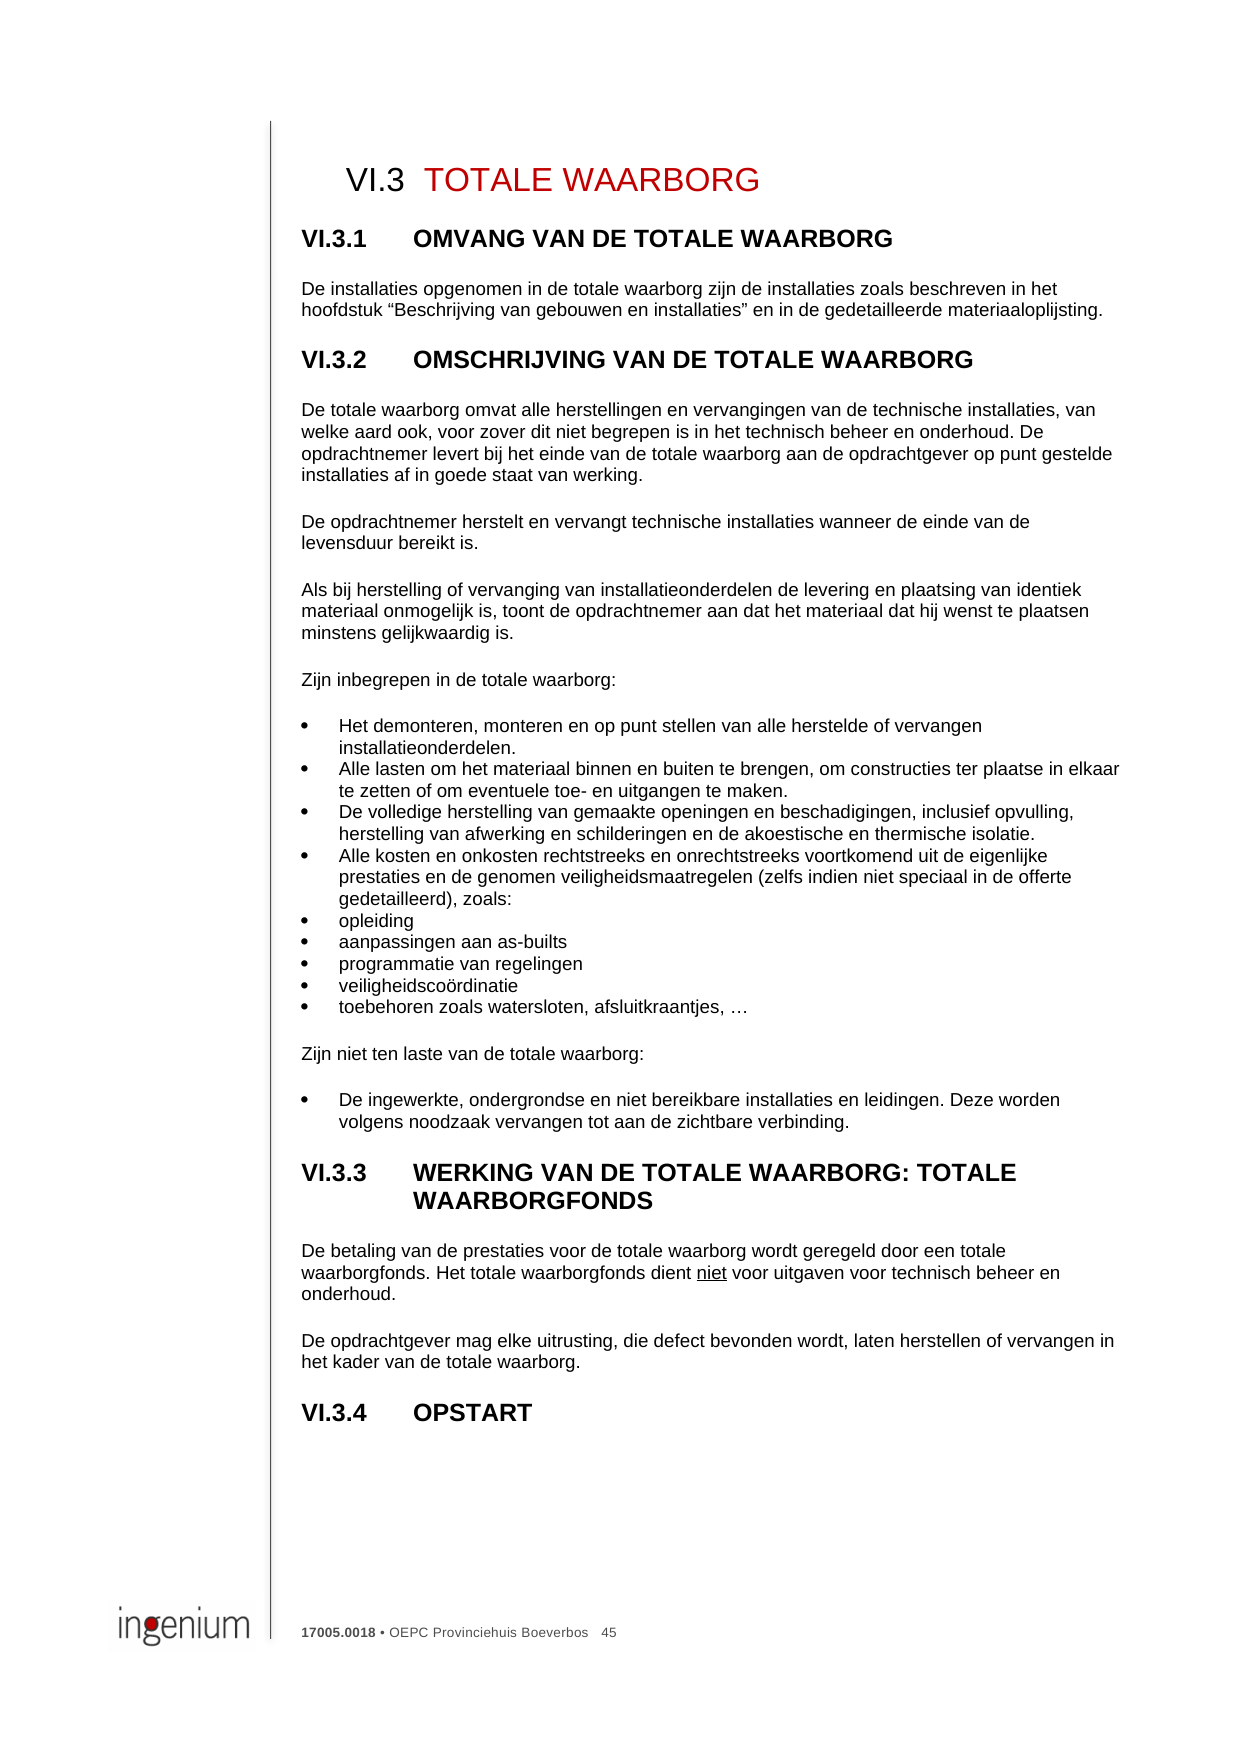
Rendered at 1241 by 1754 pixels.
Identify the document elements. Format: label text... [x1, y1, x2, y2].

text aanpassingen aan as-builts [301, 931, 1122, 953]
text Werking van de totale waarborg: totale waarborgfonds [301, 1157, 1122, 1215]
text Als bij herstelling of vervanging van installatieonderdelen de levering en plaatsing van identiek materiaal onmogelijk is, toont de opdrachtnemer aan dat het materiaal dat hij wenst te plaatsen minstens gelijkwaardig is. [301, 579, 1122, 643]
text Zijn inbegrepen in de totale waarborg: [301, 668, 1122, 690]
text Omschrijving van de totale waarborg [301, 346, 1122, 374]
text Zijn niet ten laste van de totale waarborg: [301, 1043, 1122, 1064]
text De totale waarborg omvat alle herstellingen en vervangingen van de technische installaties, van welke aard ook, voor zover dit niet begrepen is in het technisch beheer en onderhoud. De opdrachtnemer levert bij het einde van de totale waarborg aan de opdrachtgever op punt gestelde installaties af in goede staat van werking. [301, 399, 1122, 486]
text opleiding [301, 909, 1122, 931]
text Totale waarborg [346, 160, 1122, 199]
text veiligheidscoördinatie [301, 974, 1122, 996]
text De installaties opgenomen in de totale waarborg zijn de installaties zoals beschreven in het hoofdstuk “Beschrijving van gebouwen en installaties” en in de gedetailleerde materiaaloplijsting. [301, 277, 1122, 321]
text Het demonteren, monteren en op punt stellen van alle herstelde of vervangen installatieonderdelen. [301, 715, 1122, 758]
text De betaling van de prestaties voor de totale waarborg wordt geregeld door een totale waarborgfonds. Het totale waarborgfonds dient niet voor uitgaven voor technisch beheer en onderhoud. [301, 1240, 1122, 1305]
text Opstart [301, 1398, 1122, 1427]
text De ingewerkte, ondergrondse en niet bereikbare installaties en leidingen. Deze worden volgens noodzaak vervangen tot aan de zichtbare verbinding. [301, 1089, 1122, 1132]
text Alle kosten en onkosten rechtstreeks en onrechtstreeks voortkomend uit de eigenlijke prestaties en de genomen veiligheidsmaatregelen (zelfs indien niet speciaal in de offerte gedetailleerd), zoals: [301, 844, 1122, 909]
text toebehoren zoals watersloten, afsluitkraantjes, … [301, 996, 1122, 1018]
text De opdrachtgever mag elke uitrusting, die defect bevonden wordt, laten herstellen of vervangen in het kader van de totale waarborg. [301, 1330, 1122, 1373]
text De volledige herstelling van gemaakte openingen en beschadigingen, inclusief opvulling, herstelling van afwerking en schilderingen en de akoestische en thermische isolatie. [301, 801, 1122, 844]
picture [107, 1599, 258, 1653]
text De opdrachtnemer herstelt en vervangt technische installaties wanneer de einde van de levensduur bereikt is. [301, 511, 1122, 554]
text Omvang van de totale waarborg [301, 224, 1122, 252]
text Alle lasten om het materiaal binnen en buiten te brengen, om constructies ter plaatse in elkaar te zetten of om eventuele toe- en uitgangen te maken. [301, 758, 1122, 801]
text programmatie van regelingen [301, 953, 1122, 974]
